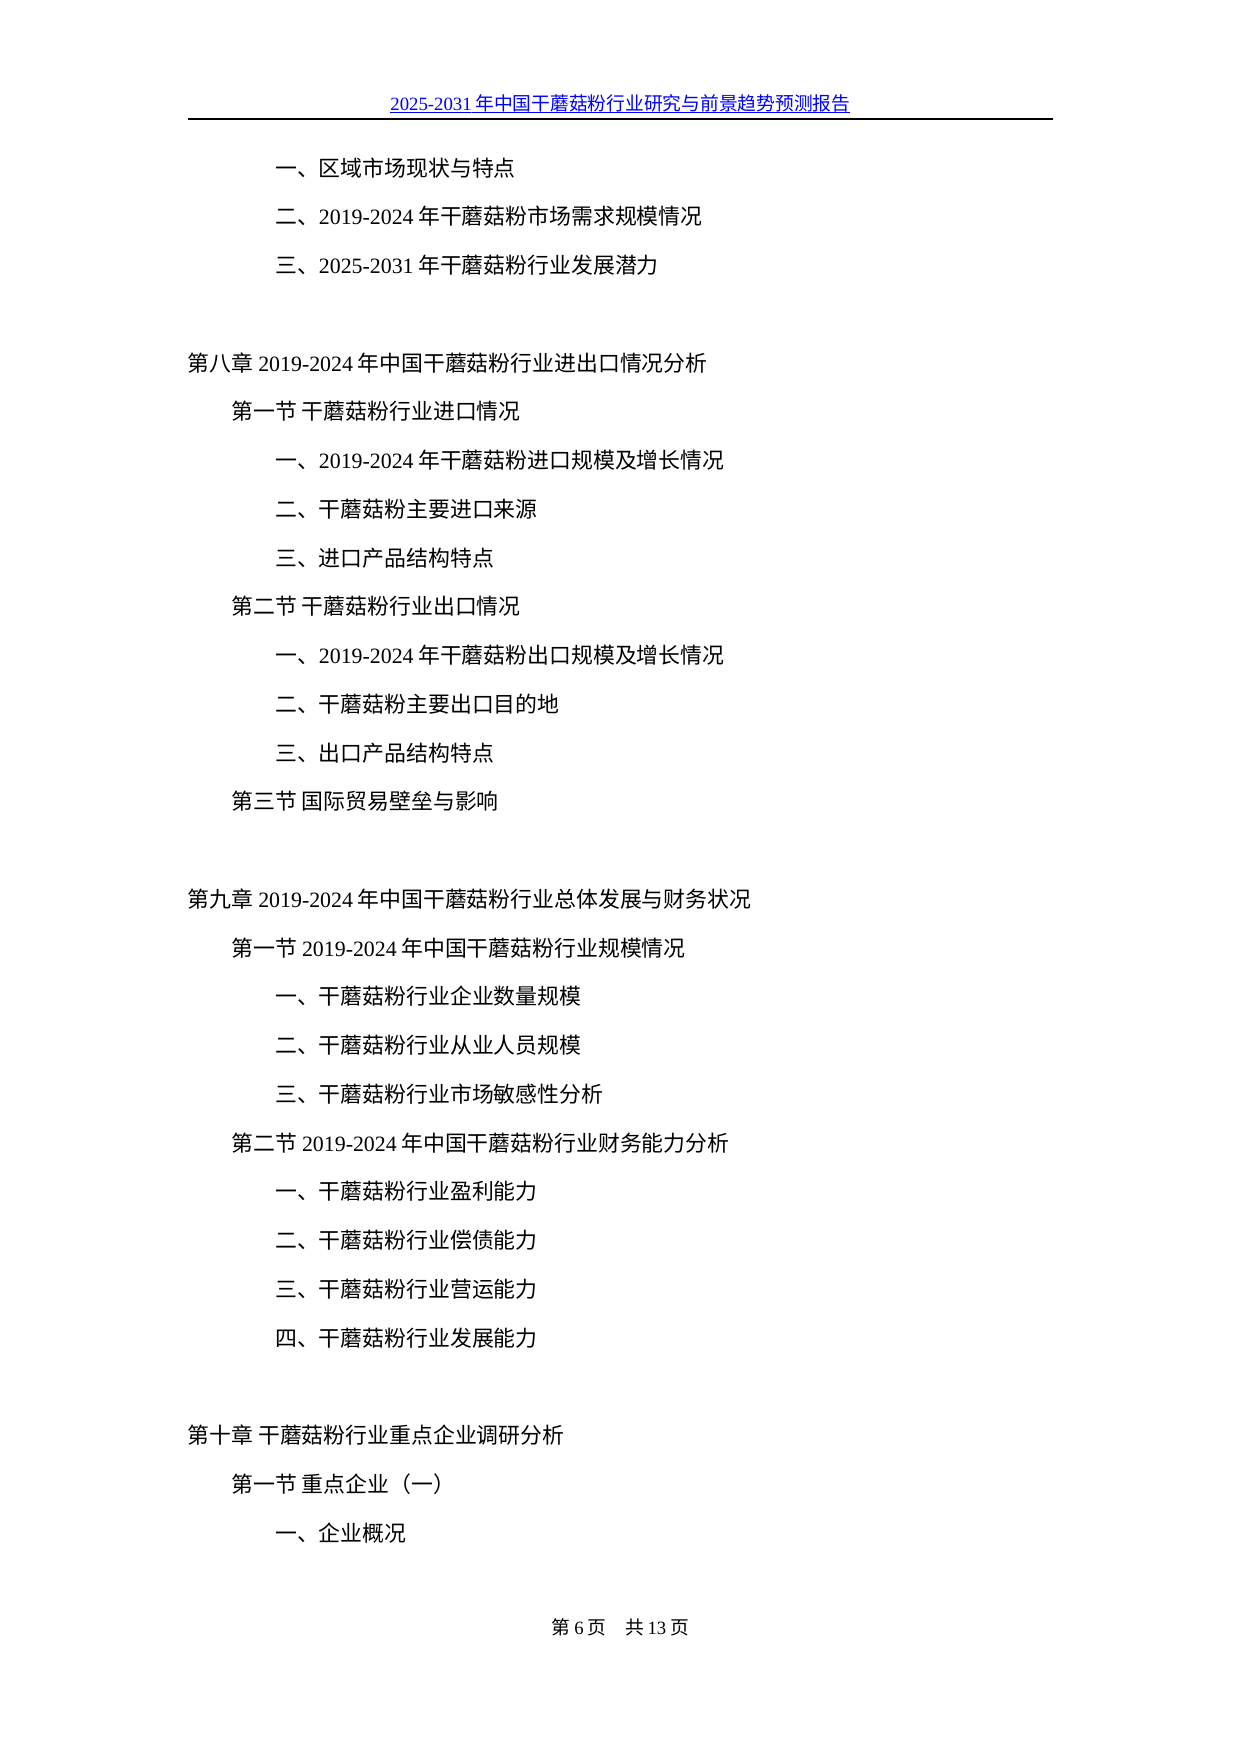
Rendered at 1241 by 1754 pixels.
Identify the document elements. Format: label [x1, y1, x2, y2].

text [187, 150, 1053, 1548]
